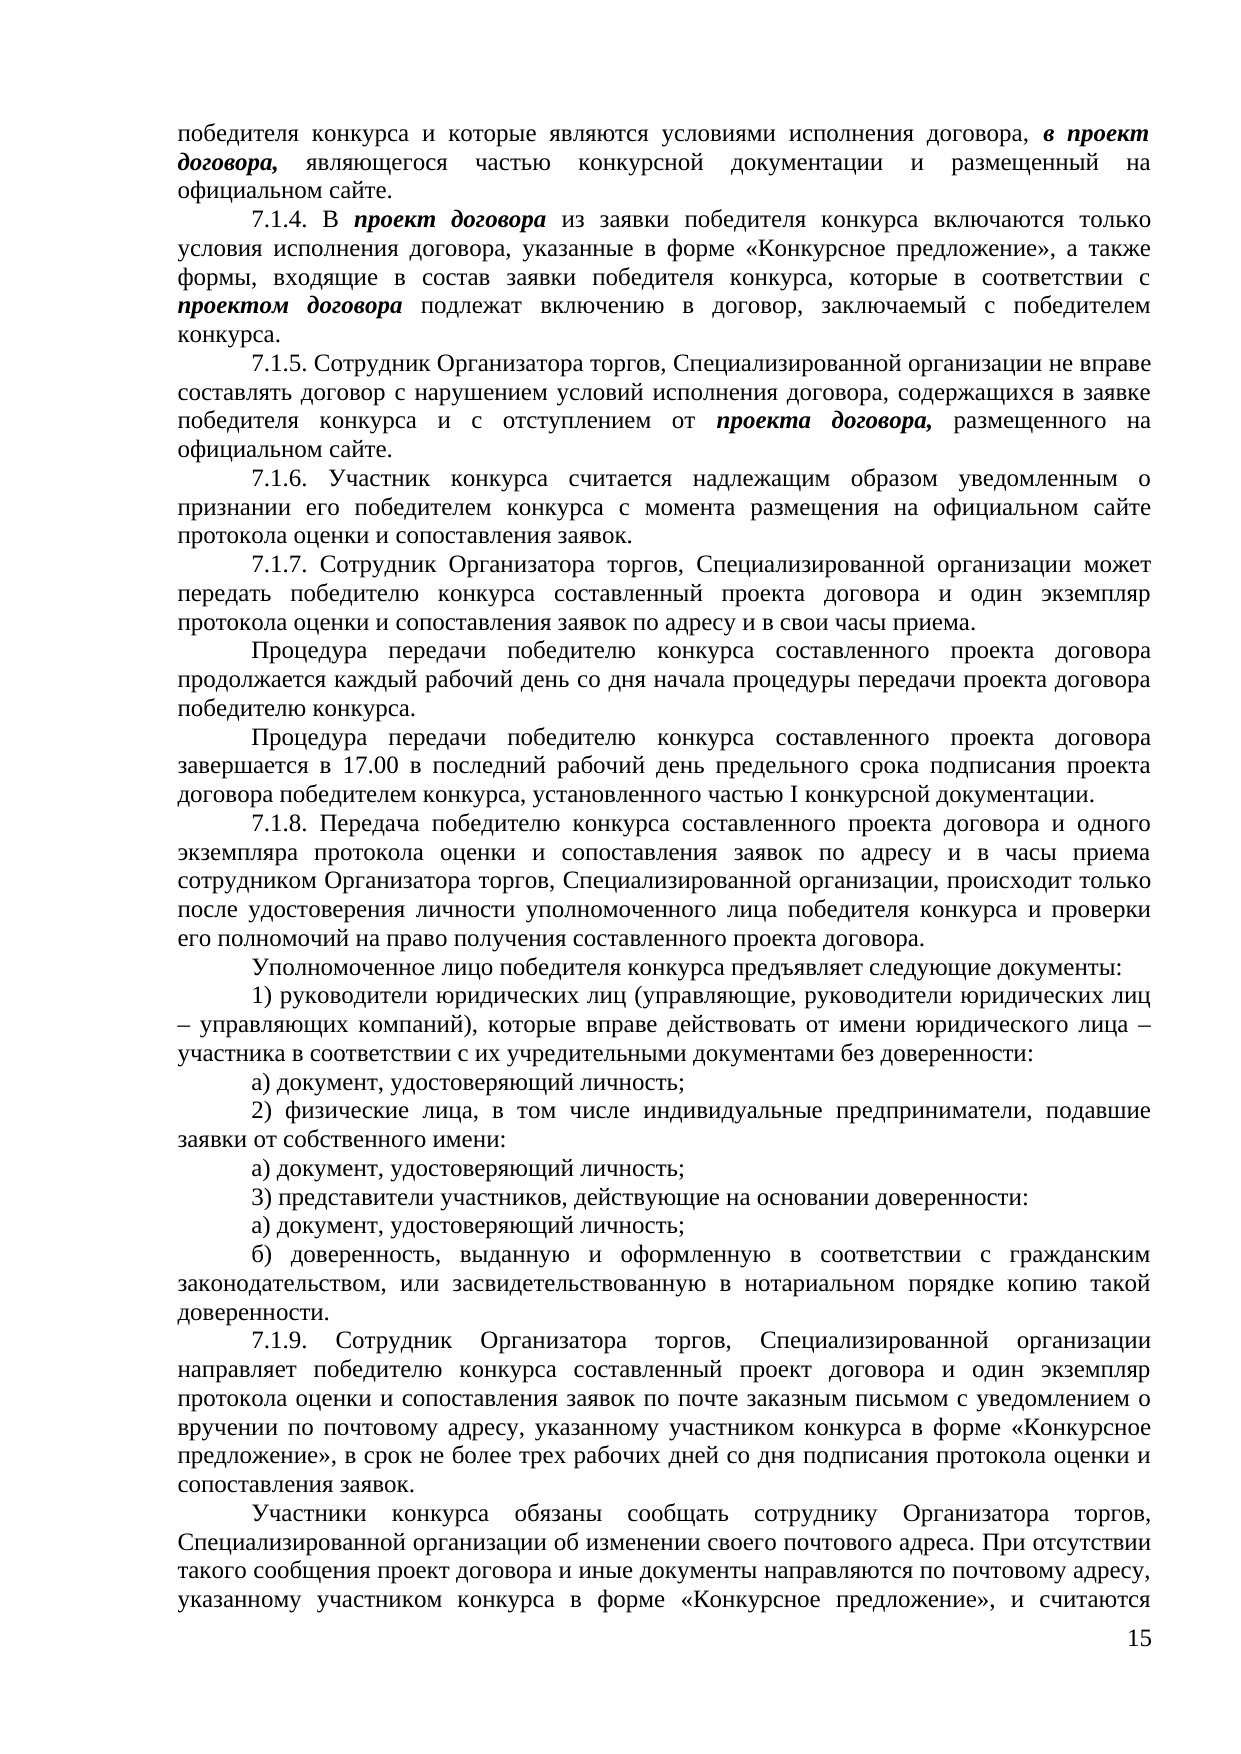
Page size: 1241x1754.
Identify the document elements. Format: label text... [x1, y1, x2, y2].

text б) доверенность, выданную и оформленную в соответствии с гражданским законодательством, или засвидетельствованную в нотариальном порядке копию такой доверенности. [177, 1239, 1152, 1326]
text а) документ, удостоверяющий личность; [177, 1067, 1152, 1096]
text а) документ, удостоверяющий личность; [177, 1153, 1152, 1182]
text 3) представители участников, действующие на основании доверенности: [177, 1182, 1152, 1211]
text 7.1.9. Сотрудник Организатора торгов, Специализированной организации направляет победителю конкурса составленный проект договора и один экземпляр протокола оценки и сопоставления заявок по почте заказным письмом с уведомлением о вручении по почтовому адресу, указанному участником конкурса в форме «Конкурсное предложение», в срок не более трех рабочих дней со дня подписания протокола оценки и сопоставления заявок. [177, 1326, 1152, 1498]
text Уполномоченное лицо победителя конкурса предъявляет следующие документы: [177, 952, 1152, 981]
text 1) руководители юридических лиц (управляющие, руководители юридических лиц – управляющих компаний), которые вправе действовать от имени юридического лица – участника в соответствии с их учредительными документами без доверенности: [177, 981, 1152, 1067]
text Процедура передачи победителю конкурса составленного проекта договора продолжается каждый рабочий день со дня начала процедуры передачи проекта договора победителю конкурса. [177, 636, 1152, 722]
text 2) физические лица, в том числе индивидуальные предприниматели, подавшие заявки от собственного имени: [177, 1096, 1152, 1153]
text 7.1.8. Передача победителю конкурса составленного проекта договора и одного экземпляра протокола оценки и сопоставления заявок по адресу и в часы приема сотрудником Организатора торгов, Специализированной организации, происходит только после удостоверения личности уполномоченного лица победителя конкурса и проверки его полномочий на право получения составленного проекта договора. [177, 808, 1152, 952]
text 7.1.4. В проект договора из заявки победителя конкурса включаются только условия исполнения договора, указанные в форме «Конкурсное предложение», а также формы, входящие в состав заявки победителя конкурса, которые в соответствии с проектом договора подлежат включению в договор, заключаемый с победителем конкурса. [177, 204, 1152, 348]
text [177, 118, 1152, 204]
text 7.1.7. Сотрудник Организатора торгов, Специализированной организации может передать победителю конкурса составленный проекта договора и один экземпляр протокола оценки и сопоставления заявок по адресу и в свои часы приема. [177, 549, 1152, 636]
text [177, 1498, 1152, 1613]
text а) документ, удостоверяющий личность; [177, 1211, 1152, 1239]
text Процедура передачи победителю конкурса составленного проекта договора завершается в 17.00 в последний рабочий день предельного срока подписания проекта договора победителем конкурса, установленного частью I конкурсной документации. [177, 722, 1152, 808]
text 7.1.5. Сотрудник Организатора торгов, Специализированной организации не вправе составлять договор с нарушением условий исполнения договора, содержащихся в заявке победителя конкурса и с отступлением от проекта договора, размещенного на официальном сайте. [177, 348, 1152, 463]
text 7.1.6. Участник конкурса считается надлежащим образом уведомленным о признании его победителем конкурса с момента размещения на официальном сайте протокола оценки и сопоставления заявок. [177, 463, 1152, 549]
